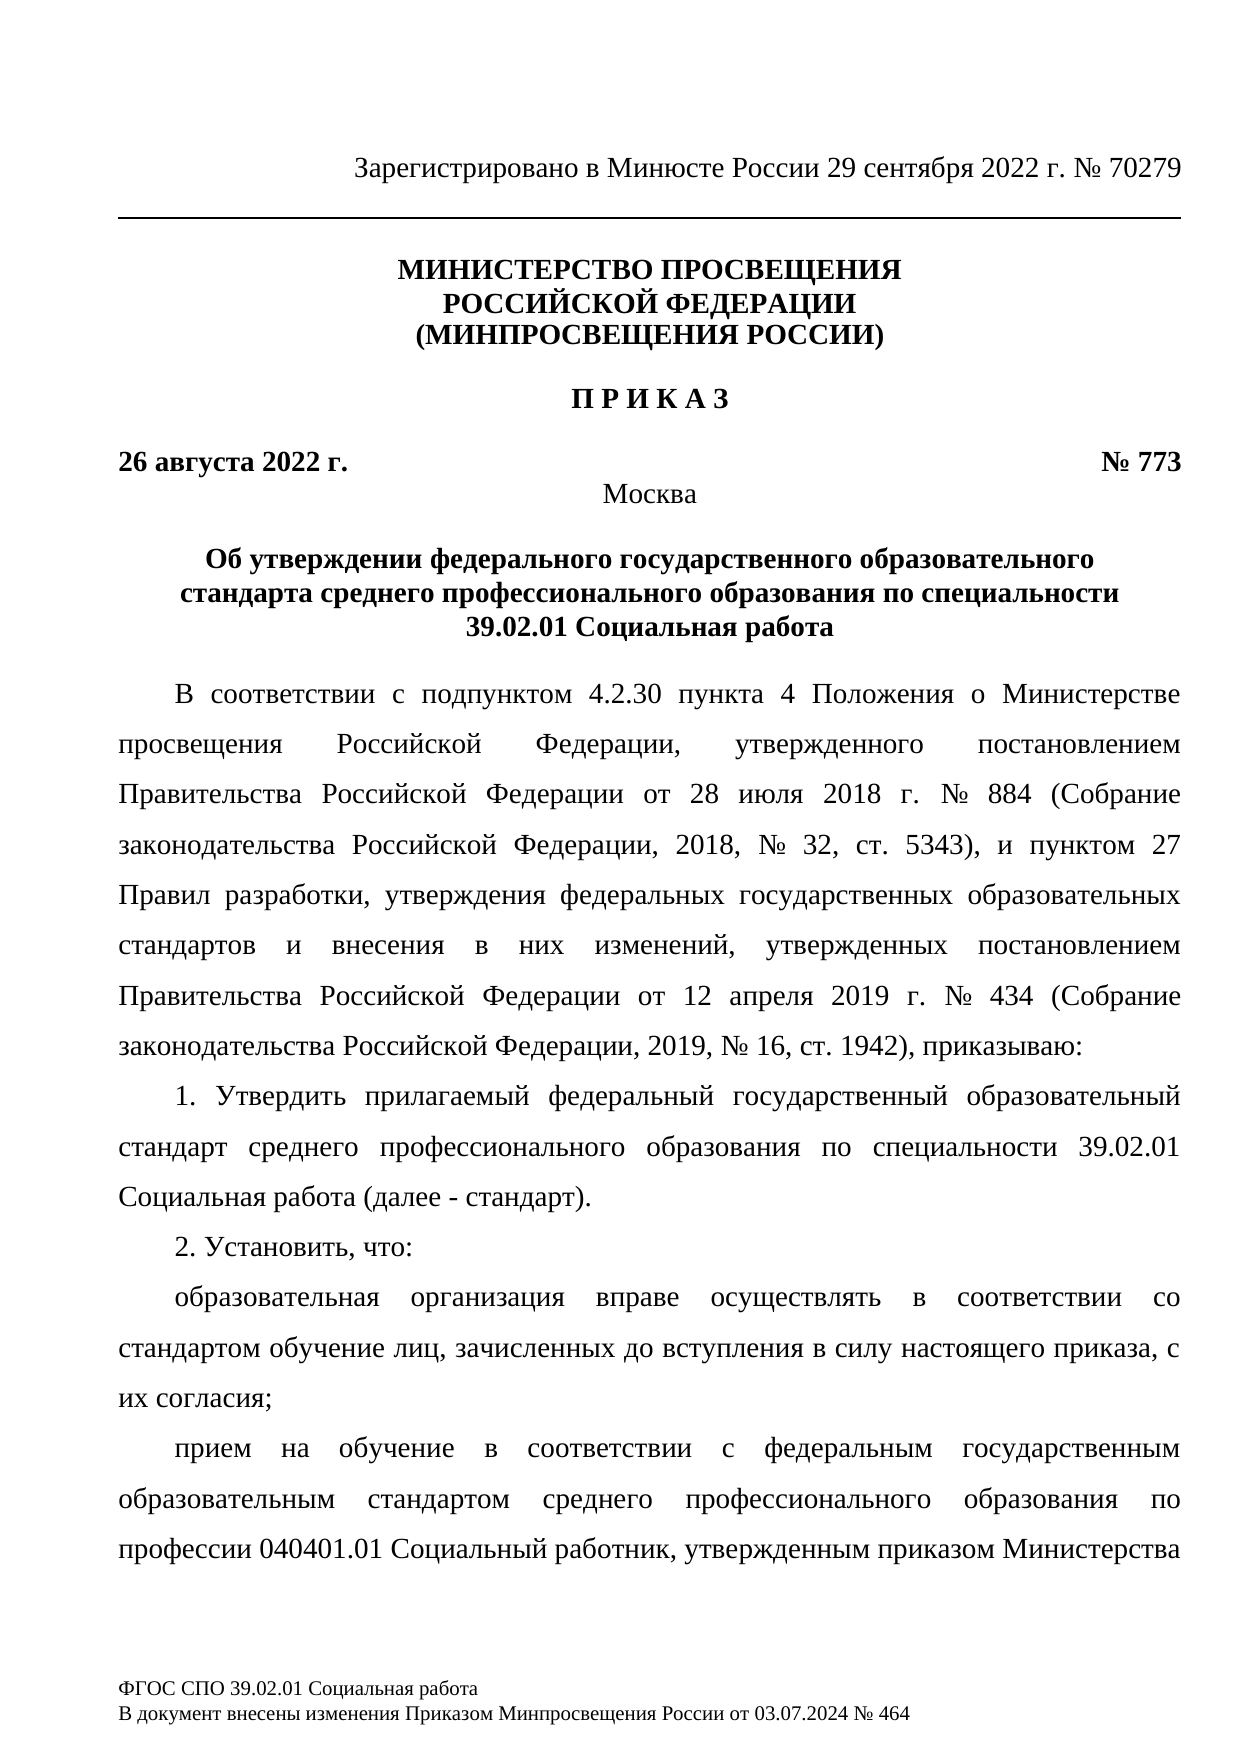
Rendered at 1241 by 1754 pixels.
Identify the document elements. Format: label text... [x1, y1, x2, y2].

title РОССИЙСКОЙ ФЕДЕРАЦИИ [118, 286, 1181, 319]
title Москва [118, 478, 1181, 510]
text Зарегистрировано в Минюсте России 29 сентября 2022 г. № 70279 [118, 150, 1181, 183]
text 2. Установить, что: [118, 1229, 1181, 1263]
text 1. Утвердить прилагаемый федеральный государственный образовательный стандарт среднего профессионального образования по специальности 39.02.01 Социальная работа (далее - стандарт). [118, 1078, 1181, 1212]
title (МИНПРОСВЕЩЕНИЯ РОССИИ) [118, 319, 1181, 351]
title П Р И К А З [118, 383, 1181, 414]
title МИНИСТЕРСТВО ПРОСВЕЩЕНИЯ [118, 252, 1181, 286]
table_header № 773 [650, 446, 1193, 478]
title 39.02.01 Социальная работа [118, 609, 1181, 642]
text образовательная организация вправе осуществлять в соответствии со стандартом обучение лиц, зачисленных до вступления в силу настоящего приказа, с их согласия; [118, 1279, 1181, 1414]
text В соответствии с подпунктом 4.2.30 пункта 4 Положения о Министерстве просвещения Российской Федерации, утвержденного постановлением Правительства Российской Федерации от 28 июля 2018 г. № 884 (Собрание законодательства Российской Федерации, 2018, № 32, ст. 5343), и пунктом 27 Правил разработки, утверждения федеральных государственных образовательных стандартов и внесения в них изменений, утвержденных постановлением Правительства Российской Федерации от 12 апреля 2019 г. № 434 (Собрание законодательства Российской Федерации, 2019, № 16, ст. 1942), приказываю: [118, 676, 1181, 1062]
table_header 26 августа 2022 г. [107, 446, 650, 478]
title Об утверждении федерального государственного образовательного [118, 542, 1181, 575]
title стандарта среднего профессионального образования по специальности [118, 575, 1181, 609]
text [118, 1431, 1181, 1565]
